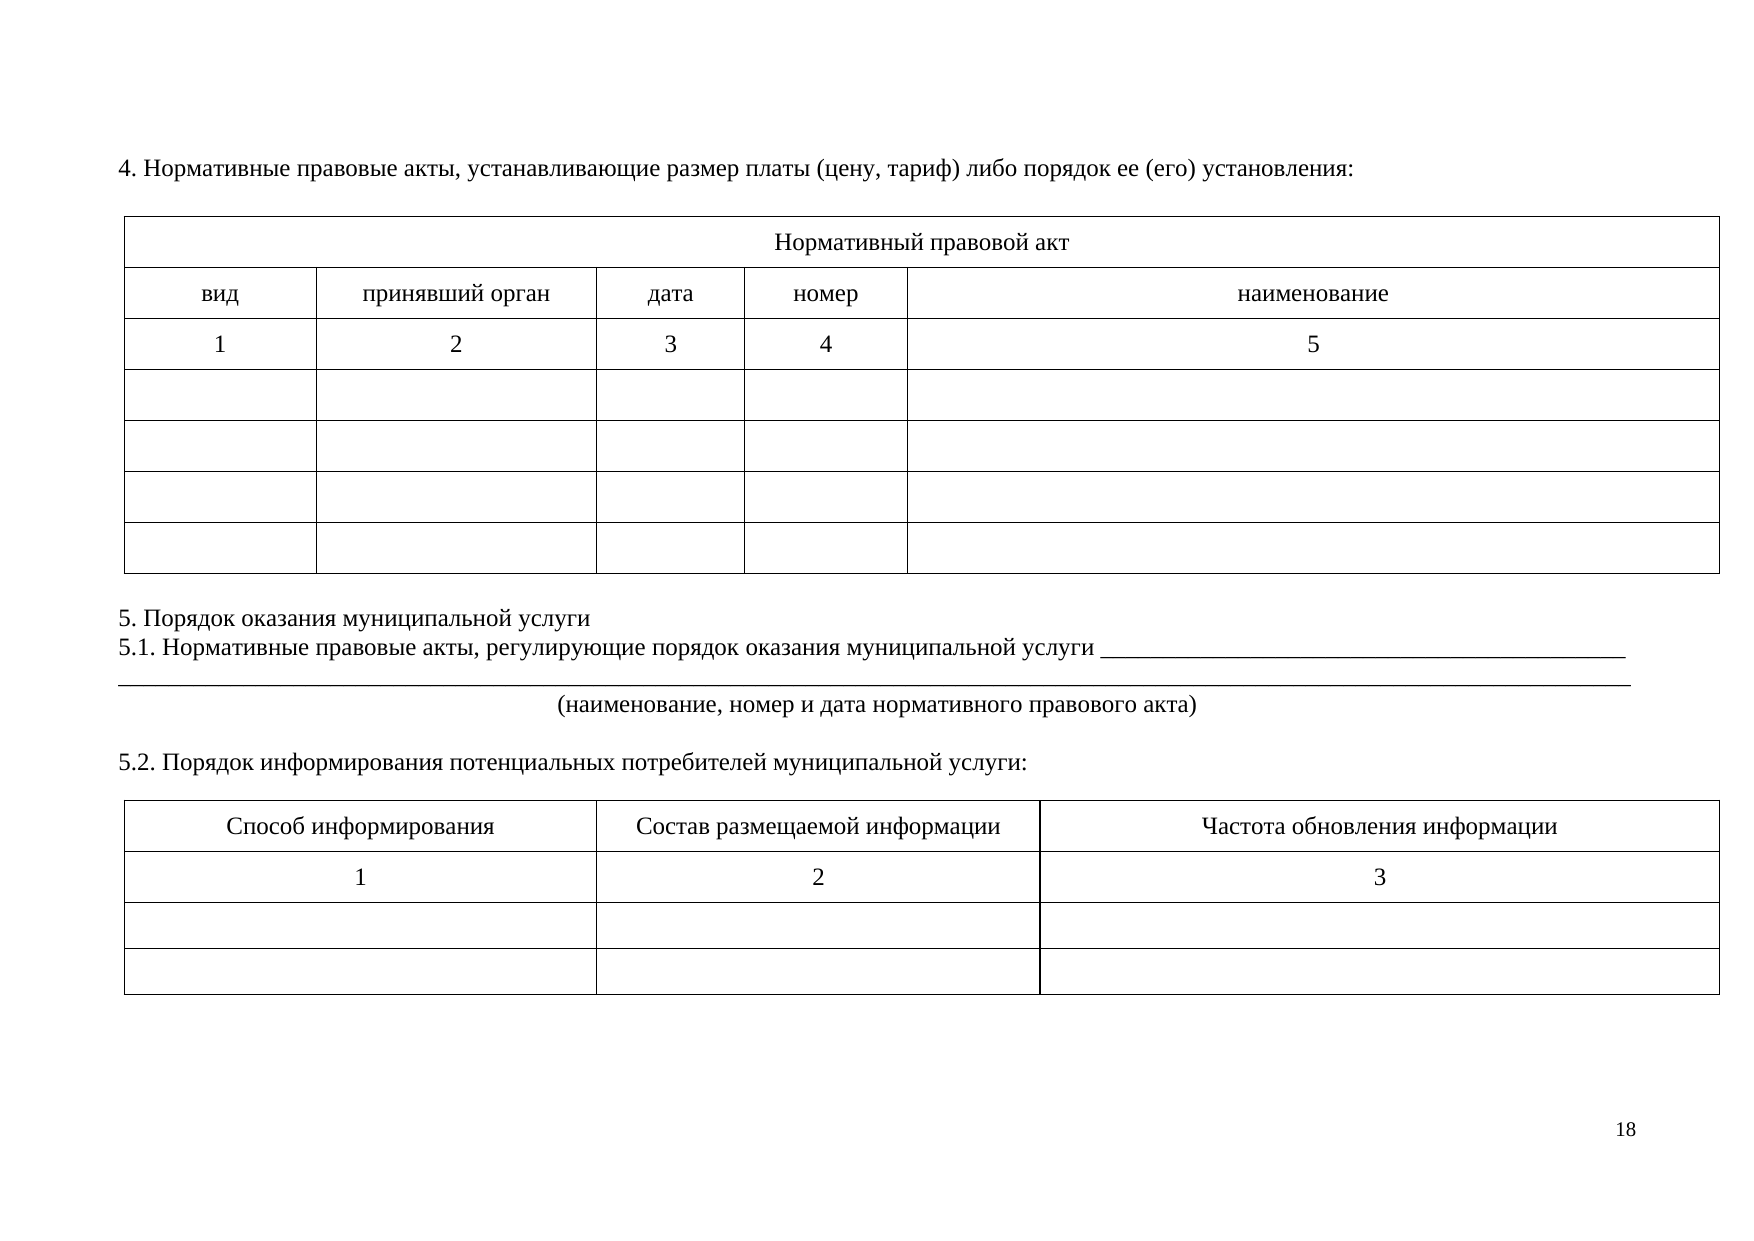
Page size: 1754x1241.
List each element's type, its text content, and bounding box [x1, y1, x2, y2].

table_cell 2 [597, 852, 1039, 902]
text 5. Порядок оказания муниципальной услуги [118, 603, 1636, 632]
table_cell [125, 903, 596, 948]
table_cell [597, 949, 1039, 994]
table_cell 1 [125, 852, 596, 902]
table_cell наименование [908, 268, 1719, 318]
table_cell [597, 523, 744, 573]
table_cell [908, 421, 1719, 471]
table_cell [317, 523, 596, 573]
table_cell [908, 523, 1719, 573]
table_header Частота обновления информации [1041, 801, 1719, 851]
table_cell [745, 523, 907, 573]
table_cell [745, 370, 907, 420]
table_cell дата [597, 268, 744, 318]
table_cell [125, 472, 316, 522]
table_cell [317, 370, 596, 420]
table_header Способ информирования [125, 801, 596, 851]
table_cell [745, 421, 907, 471]
table_cell [1041, 903, 1719, 948]
table_cell 1 [125, 319, 316, 369]
table_cell [125, 949, 596, 994]
table_cell принявший орган [317, 268, 596, 318]
table_cell 4 [745, 319, 907, 369]
table_cell 5 [908, 319, 1719, 369]
table_cell [908, 472, 1719, 522]
table_cell [1041, 949, 1719, 994]
table_cell вид [125, 268, 316, 318]
table_cell [597, 370, 744, 420]
table_cell [125, 421, 316, 471]
table_header Состав размещаемой информации [597, 801, 1039, 851]
table_cell [317, 421, 596, 471]
text 4. Нормативные правовые акты, устанавливающие размер платы (цену, тариф) либо порядок ее (его) установления: [118, 153, 1636, 182]
table_cell [908, 370, 1719, 420]
table_cell [597, 903, 1039, 948]
text _________________________________________________________________________________________________________________________ [118, 660, 1636, 689]
table_cell [125, 523, 316, 573]
table_cell 3 [1041, 852, 1719, 902]
text 5.1. Нормативные правовые акты, регулирующие порядок оказания муниципальной услуги __________________________________________ [118, 632, 1636, 660]
table_cell [597, 472, 744, 522]
table_cell 2 [317, 319, 596, 369]
table_cell 3 [597, 319, 744, 369]
table_cell [597, 421, 744, 471]
text (наименование, номер и дата нормативного правового акта) [118, 689, 1636, 718]
text 5.2. Порядок информирования потенциальных потребителей муниципальной услуги: [118, 747, 1636, 775]
table_cell [125, 370, 316, 420]
table_cell [745, 472, 907, 522]
table_header Нормативный правовой акт [125, 217, 1719, 267]
table_cell [317, 472, 596, 522]
table_cell номер [745, 268, 907, 318]
